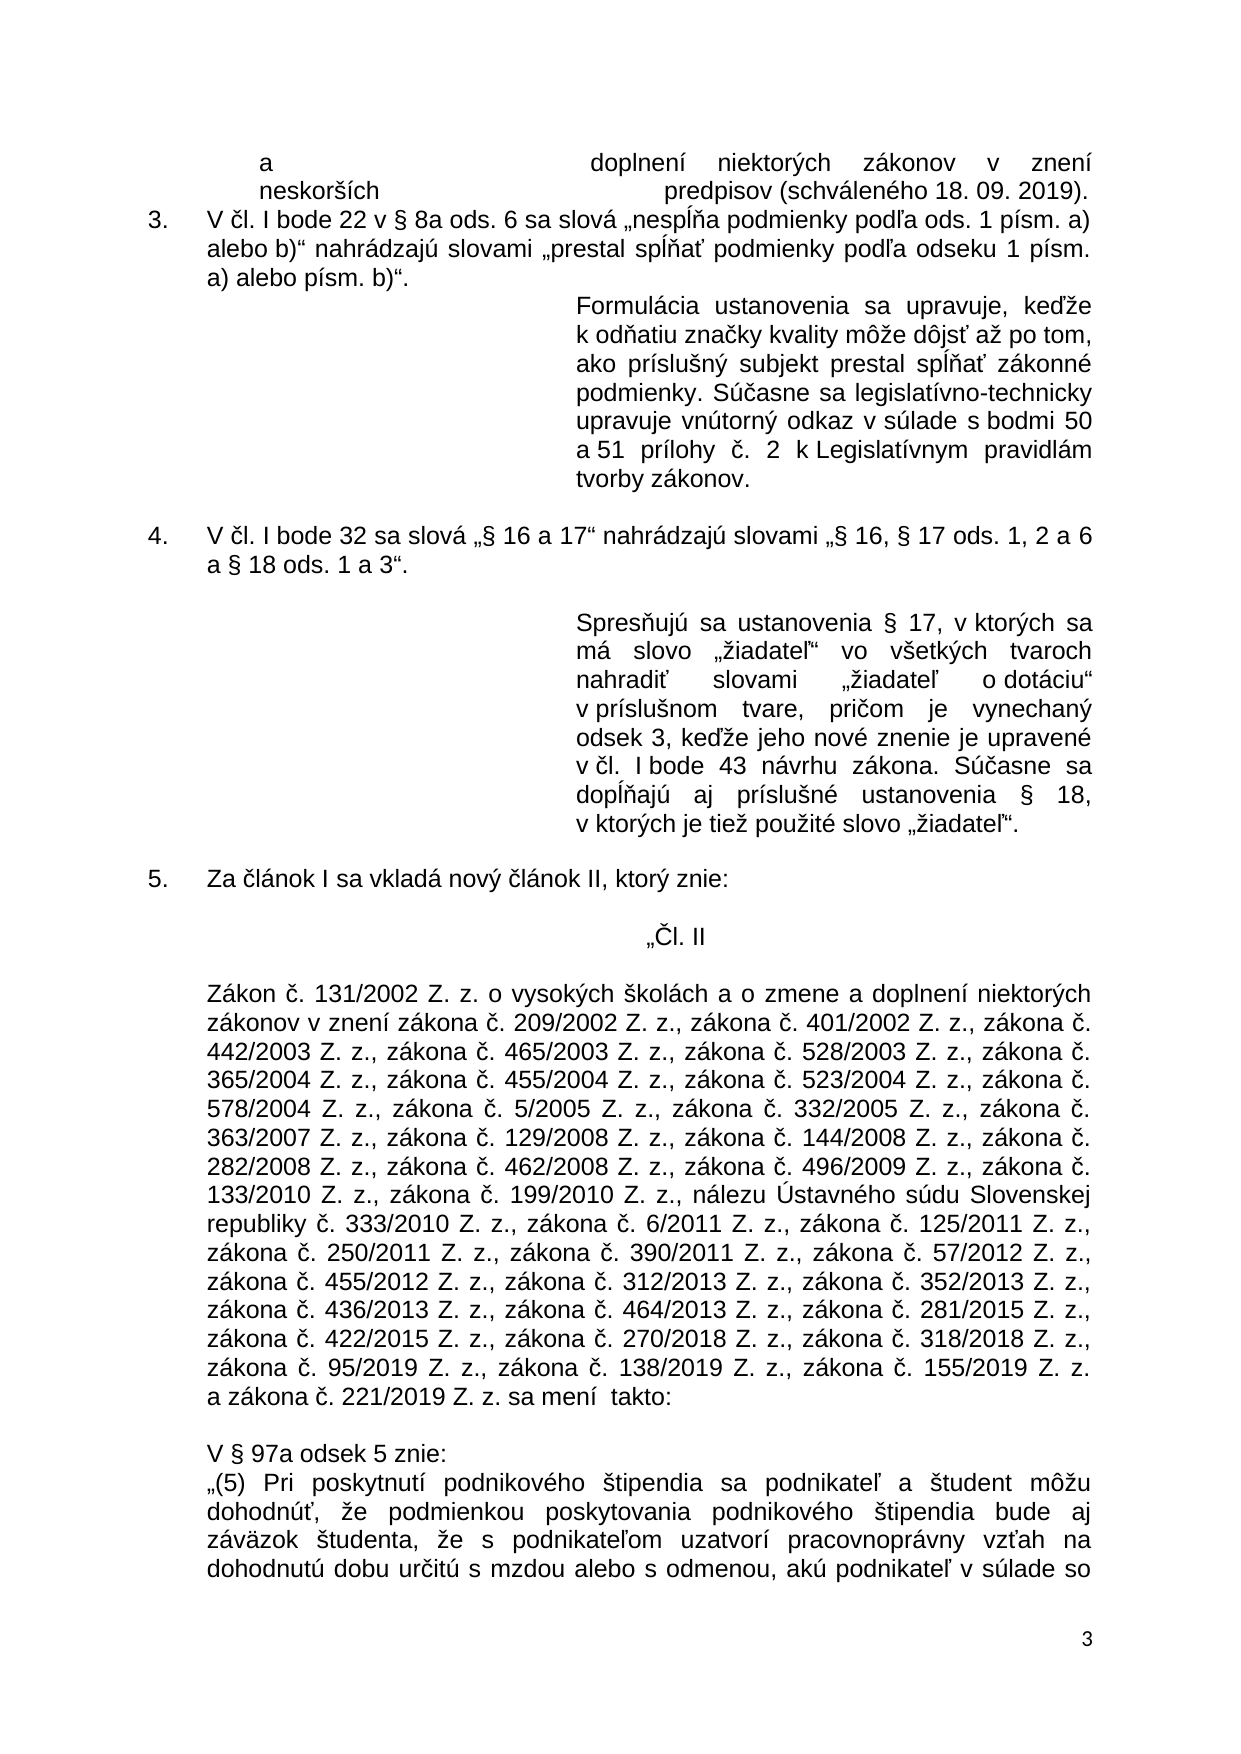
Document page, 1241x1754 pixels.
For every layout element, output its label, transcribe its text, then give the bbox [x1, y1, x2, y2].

list Formulácia ustanovenia sa upravuje, keďže k odňatiu značky kvality môže dôjsť až po tom, ako príslušný subjekt prestal spĺňať zákonné podmienky. Súčasne sa legislatívno-technicky upravuje vnútorný odkaz v súlade s bodmi 50 a 51 prílohy č. 2 k Legislatívnym pravidlám tvorby zákonov. [576, 291, 1093, 493]
list Za článok I sa vkladá nový článok II, ktorý znie: [148, 864, 1093, 893]
list „Čl. II [259, 921, 1093, 950]
list Zákon č. 131/2002 Z. z. o vysokých školách a o zmene a doplnení niektorých zákonov v znení zákona č. 209/2002 Z. z., zákona č. 401/2002 Z. z., zákona č. 442/2003 Z. z., zákona č. 465/2003 Z. z., zákona č. 528/2003 Z. z., zákona č. 365/2004 Z. z., zákona č. 455/2004 Z. z., zákona č. 523/2004 Z. z., zákona č. 578/2004 Z. z., zákona č. 5/2005 Z. z., zákona č. 332/2005 Z. z., zákona č. 363/2007 Z. z., zákona č. 129/2008 Z. z., zákona č. 144/2008 Z. z., zákona č. 282/2008 Z. z., zákona č. 462/2008 Z. z., zákona č. 496/2009 Z. z., zákona č. 133/2010 Z. z., zákona č. 199/2010 Z. z., nálezu Ústavného súdu Slovenskej republiky č. 333/2010 Z. z., zákona č. 6/2011 Z. z., zákona č. 125/2011 Z. z., zákona č. 250/2011 Z. z., zákona č. 390/2011 Z. z., zákona č. 57/2012 Z. z., zákona č. 455/2012 Z. z., zákona č. 312/2013 Z. z., zákona č. 352/2013 Z. z., zákona č. 436/2013 Z. z., zákona č. 464/2013 Z. z., zákona č. 281/2015 Z. z., zákona č. 422/2015 Z. z., zákona č. 270/2018 Z. z., zákona č. 318/2018 Z. z., zákona č. 95/2019 Z. z., zákona č. 138/2019 Z. z., zákona č. 155/2019 Z. z. a zákona č. 221/2019 Z. z. sa mení takto: [207, 979, 1093, 1410]
list V čl. I bode 22 v § 8a ods. 6 sa slová „nespĺňa podmienky podľa ods. 1 písm. a) alebo b)“ nahrádzajú slovami „prestal spĺňať podmienky podľa odseku 1 písm. a) alebo písm. b)“. [148, 205, 1093, 291]
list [259, 148, 1093, 205]
list Spresňujú sa ustanovenia § 17, v ktorých sa má slovo „žiadateľ“ vo všetkých tvaroch nahradiť slovami „žiadateľ o dotáciu“ v príslušnom tvare, pričom je vynechaný odsek 3, keďže jeho nové znenie je upravené v čl. I bode 43 návrhu zákona. Súčasne sa dopĺňajú aj príslušné ustanovenia § 18, v ktorých je tiež použité slovo „žiadateľ“. [576, 608, 1093, 838]
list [207, 1468, 1093, 1583]
list V § 97a odsek 5 znie: [207, 1439, 1093, 1468]
list V čl. I bode 32 sa slová „§ 16 a 17“ nahrádzajú slovami „§ 16, § 17 ods. 1, 2 a 6 a § 18 ods. 1 a 3“. [148, 521, 1093, 579]
